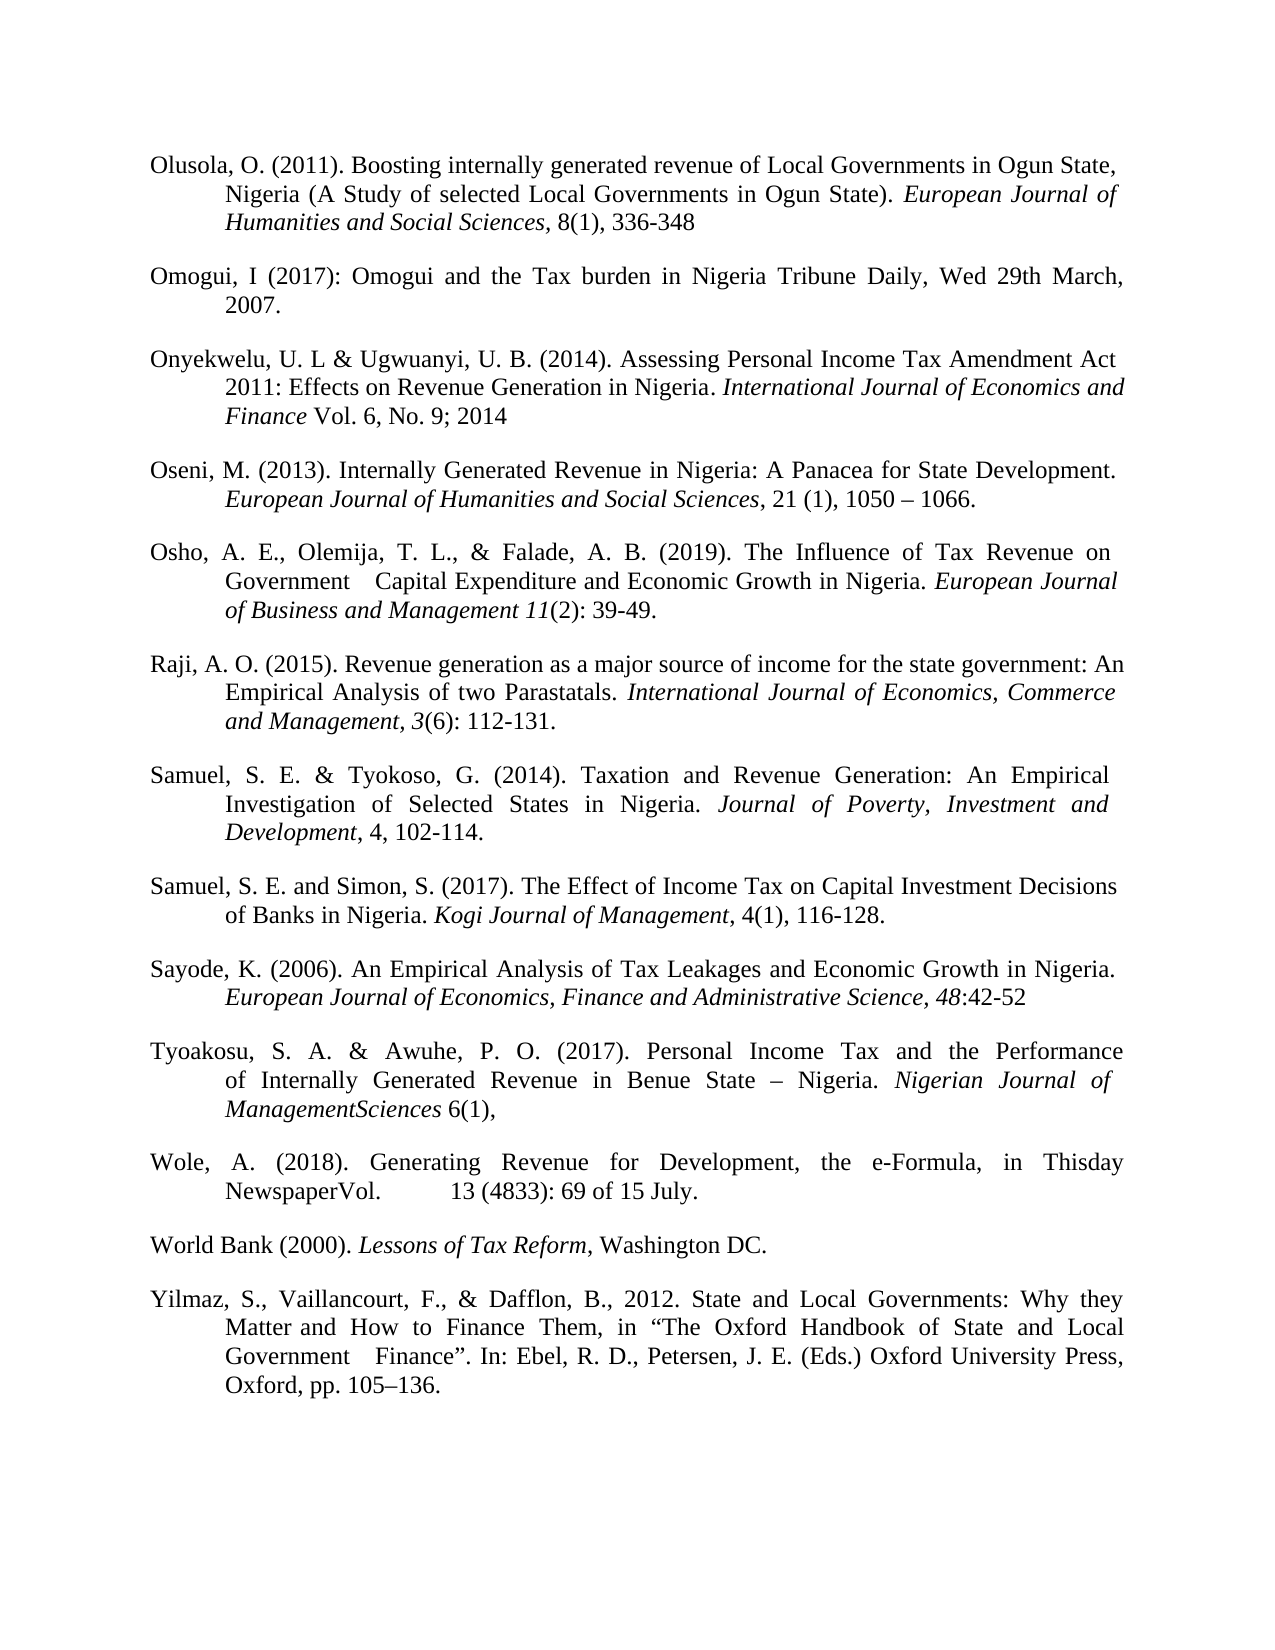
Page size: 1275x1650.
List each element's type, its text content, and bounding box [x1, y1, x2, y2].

text Sayode, K. (2006). An Empirical Analysis of Tax Leakages and Economic Growth in Nigeria. European Journal of Economics, Finance and Administrative Science, 48:42-52 [150, 954, 1125, 1011]
text Tyoakosu, S. A. & Awuhe, P. O. (2017). Personal Income Tax and the Performance of Internally Generated Revenue in Benue State – Nigeria. Nigerian Journal of ManagementSciences 6(1), [150, 1036, 1125, 1122]
text Oseni, M. (2013). Internally Generated Revenue in Nigeria: A Panacea for State Development. European Journal of Humanities and Social Sciences, 21 (1), 1050 – 1066. [150, 455, 1125, 512]
text Yilmaz, S., Vaillancourt, F., & Dafflon, B., 2012. State and Local Governments: Why they Matter and How to Finance Them, in “The Oxford Handbook of State and Local Government Finance”. In: Ebel, R. D., Petersen, J. E. (Eds.) Oxford University Press, Oxford, pp. 105–136. [150, 1284, 1125, 1399]
text Olusola, O. (2011). Boosting internally generated revenue of Local Governments in Ogun State, Nigeria (A Study of selected Local Governments in Ogun State). European Journal of Humanities and Social Sciences, 8(1), 336-348 [150, 150, 1125, 236]
text Onyekwelu, U. L & Ugwuanyi, U. B. (2014). Assessing Personal Income Tax Amendment Act 2011: Effects on Revenue Generation in Nigeria. International Journal of Economics and Finance Vol. 6, No. 9; 2014 [150, 344, 1125, 430]
text Raji, A. O. (2015). Revenue generation as a major source of income for the state government: An Empirical Analysis of two Parastatals. International Journal of Economics, Commerce and Management, 3(6): 112-131. [150, 649, 1125, 735]
text Omogui, I (2017): Omogui and the Tax burden in Nigeria Tribune Daily, Wed 29th March, 2007. [150, 261, 1125, 319]
text Osho, A. E., Olemija, T. L., & Falade, A. B. (2019). The Influence of Tax Revenue on Government Capital Expenditure and Economic Growth in Nigeria. European Journal of Business and Management 11(2): 39-49. [150, 537, 1125, 624]
text Wole, A. (2018). Generating Revenue for Development, the e-Formula, in Thisday NewspaperVol. 13 (4833): 69 of 15 July. [150, 1147, 1125, 1205]
text Samuel, S. E. & Tyokoso, G. (2014). Taxation and Revenue Generation: An Empirical Investigation of Selected States in Nigeria. Journal of Poverty, Investment and Development, 4, 102-114. [150, 760, 1125, 846]
text Samuel, S. E. and Simon, S. (2017). The Effect of Income Tax on Capital Investment Decisions of Banks in Nigeria. Kogi Journal of Management, 4(1), 116-128. [150, 871, 1125, 929]
text World Bank (2000). Lessons of Tax Reform, Washington DC. [150, 1230, 1125, 1259]
